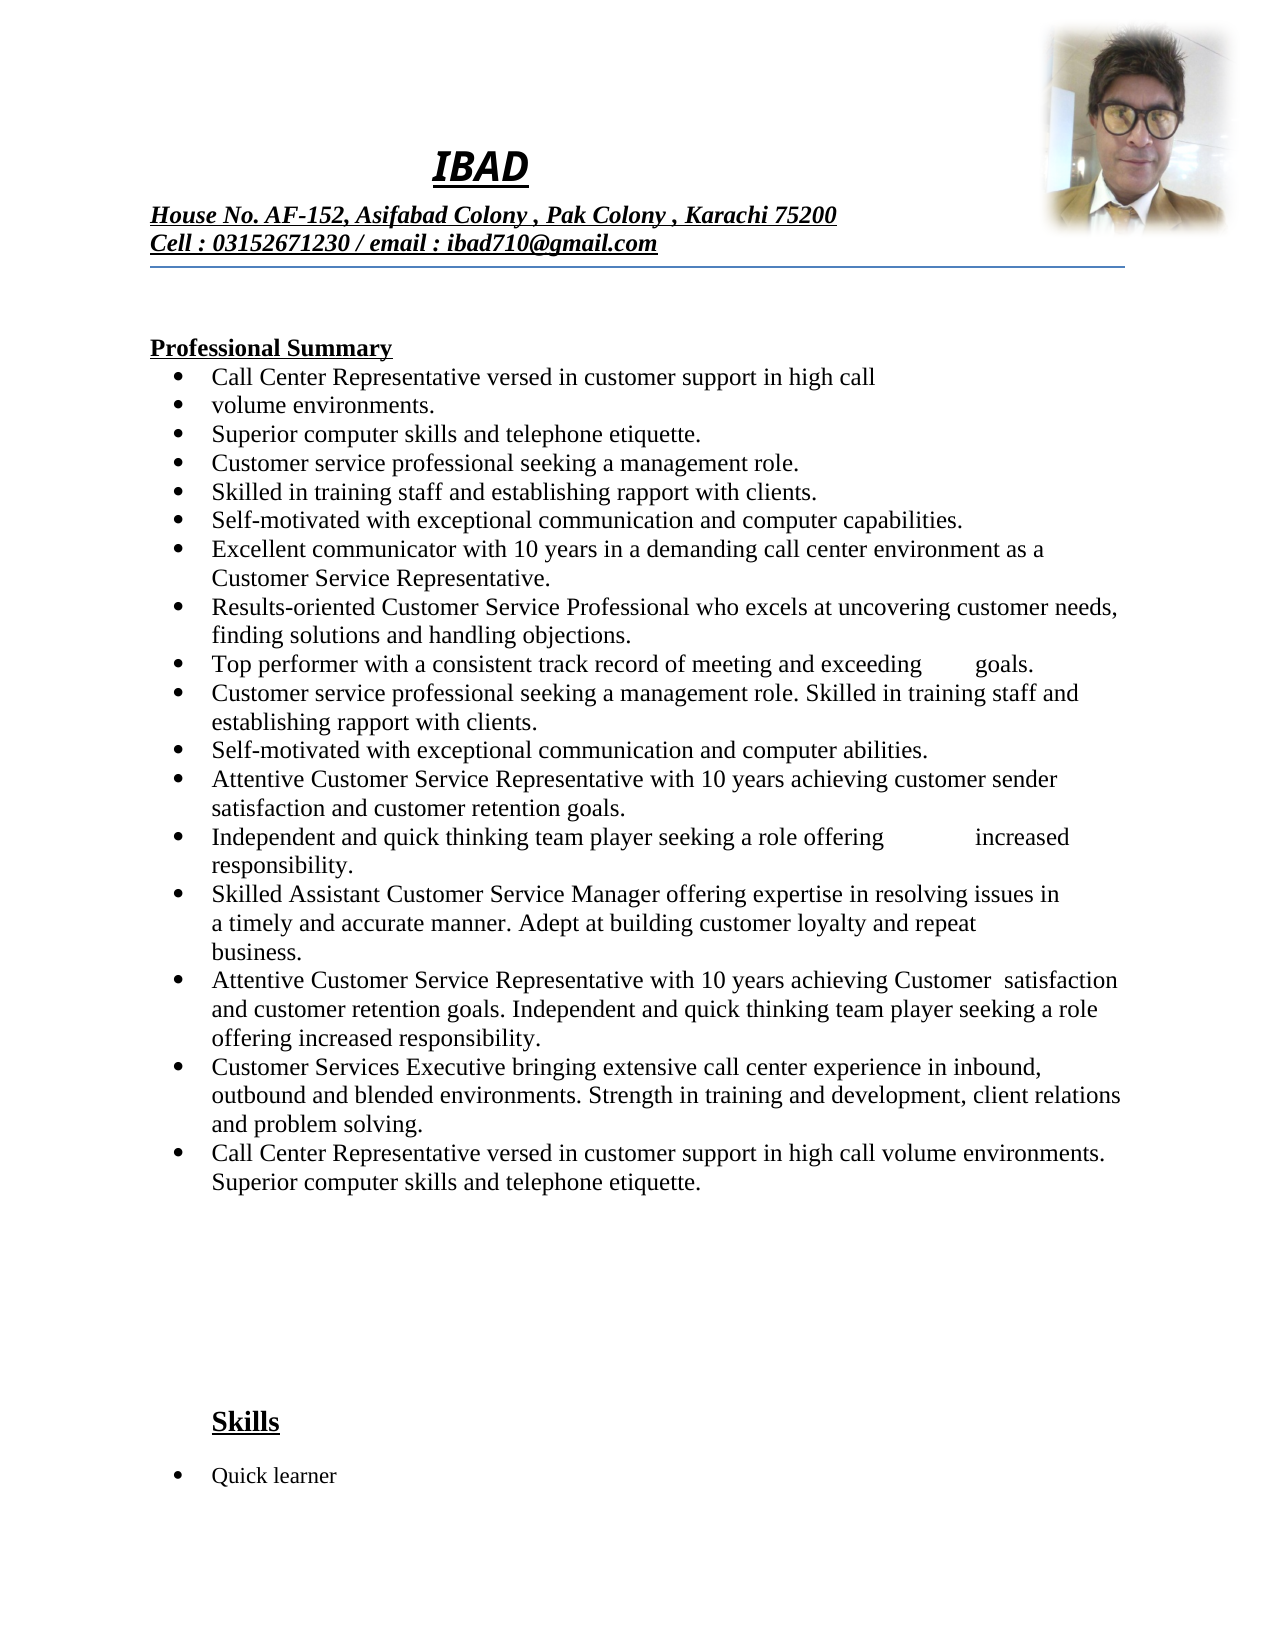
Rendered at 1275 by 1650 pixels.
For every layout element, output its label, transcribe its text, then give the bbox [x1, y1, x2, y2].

text Professional Summary [150, 333, 1125, 362]
list Customer Services Executive bringing extensive call center experience in inbound, outbound and blended environments. Strength in training and development, client relations and problem solving. [174, 1052, 1125, 1138]
list Attentive Customer Service Representative with 10 years achieving customer sender satisfaction and customer retention goals. [174, 764, 1125, 822]
list Independent and quick thinking team player seeking a role offering increased responsibility. [174, 822, 1125, 879]
list Call Center Representative versed in customer support in high call volume environments. Superior computer skills and telephone etiquette. [174, 1138, 1125, 1195]
list volume environments. [174, 390, 1125, 419]
list Attentive Customer Service Representative with 10 years achieving Customer satisfaction and customer retention goals. Independent and quick thinking team player seeking a role offering increased responsibility. [174, 965, 1125, 1052]
list Customer service professional seeking a management role. Skilled in training staff and establishing rapport with clients. [174, 678, 1125, 735]
list Self-motivated with exceptional communication and computer capabilities. [174, 505, 1125, 534]
list Results-oriented Customer Service Professional who excels at uncovering customer needs, finding solutions and handling objections. [174, 592, 1125, 649]
list Customer-oriented [1066, 46, 1214, 211]
list Top performer with a consistent track record of meeting and exceeding goals. [174, 649, 1125, 678]
list Customer service professional seeking a management role. [174, 448, 1125, 477]
subtitle IBAD [150, 150, 1125, 189]
list Excellent communicator with 10 years in a demanding call center environment as a Customer Service Representative. [174, 534, 1125, 592]
list Quick learner [174, 1468, 224, 1487]
title House No. AF-152, Asifabad Colony , Pak Colony , Karachi 75200 [150, 200, 1125, 228]
list Call Center Representative versed in customer support in high call [174, 362, 1125, 390]
list Superior computer skills and telephone etiquette. [174, 419, 1125, 448]
list Skilled Assistant Customer Service Manager offering expertise in resolving issues in a timely and accurate manner. Adept at building customer loyalty and repeat business. [174, 879, 1069, 965]
list Self-motivated with exceptional communication and computer abilities. [174, 735, 1125, 764]
title Cell : 03152671230 / email : ibad710@gmail.com [150, 228, 1125, 266]
list Quick learner [223, 1468, 1125, 1487]
list Skills [211, 1414, 1125, 1436]
list Skilled in training staff and establishing rapport with clients. [174, 477, 1125, 505]
